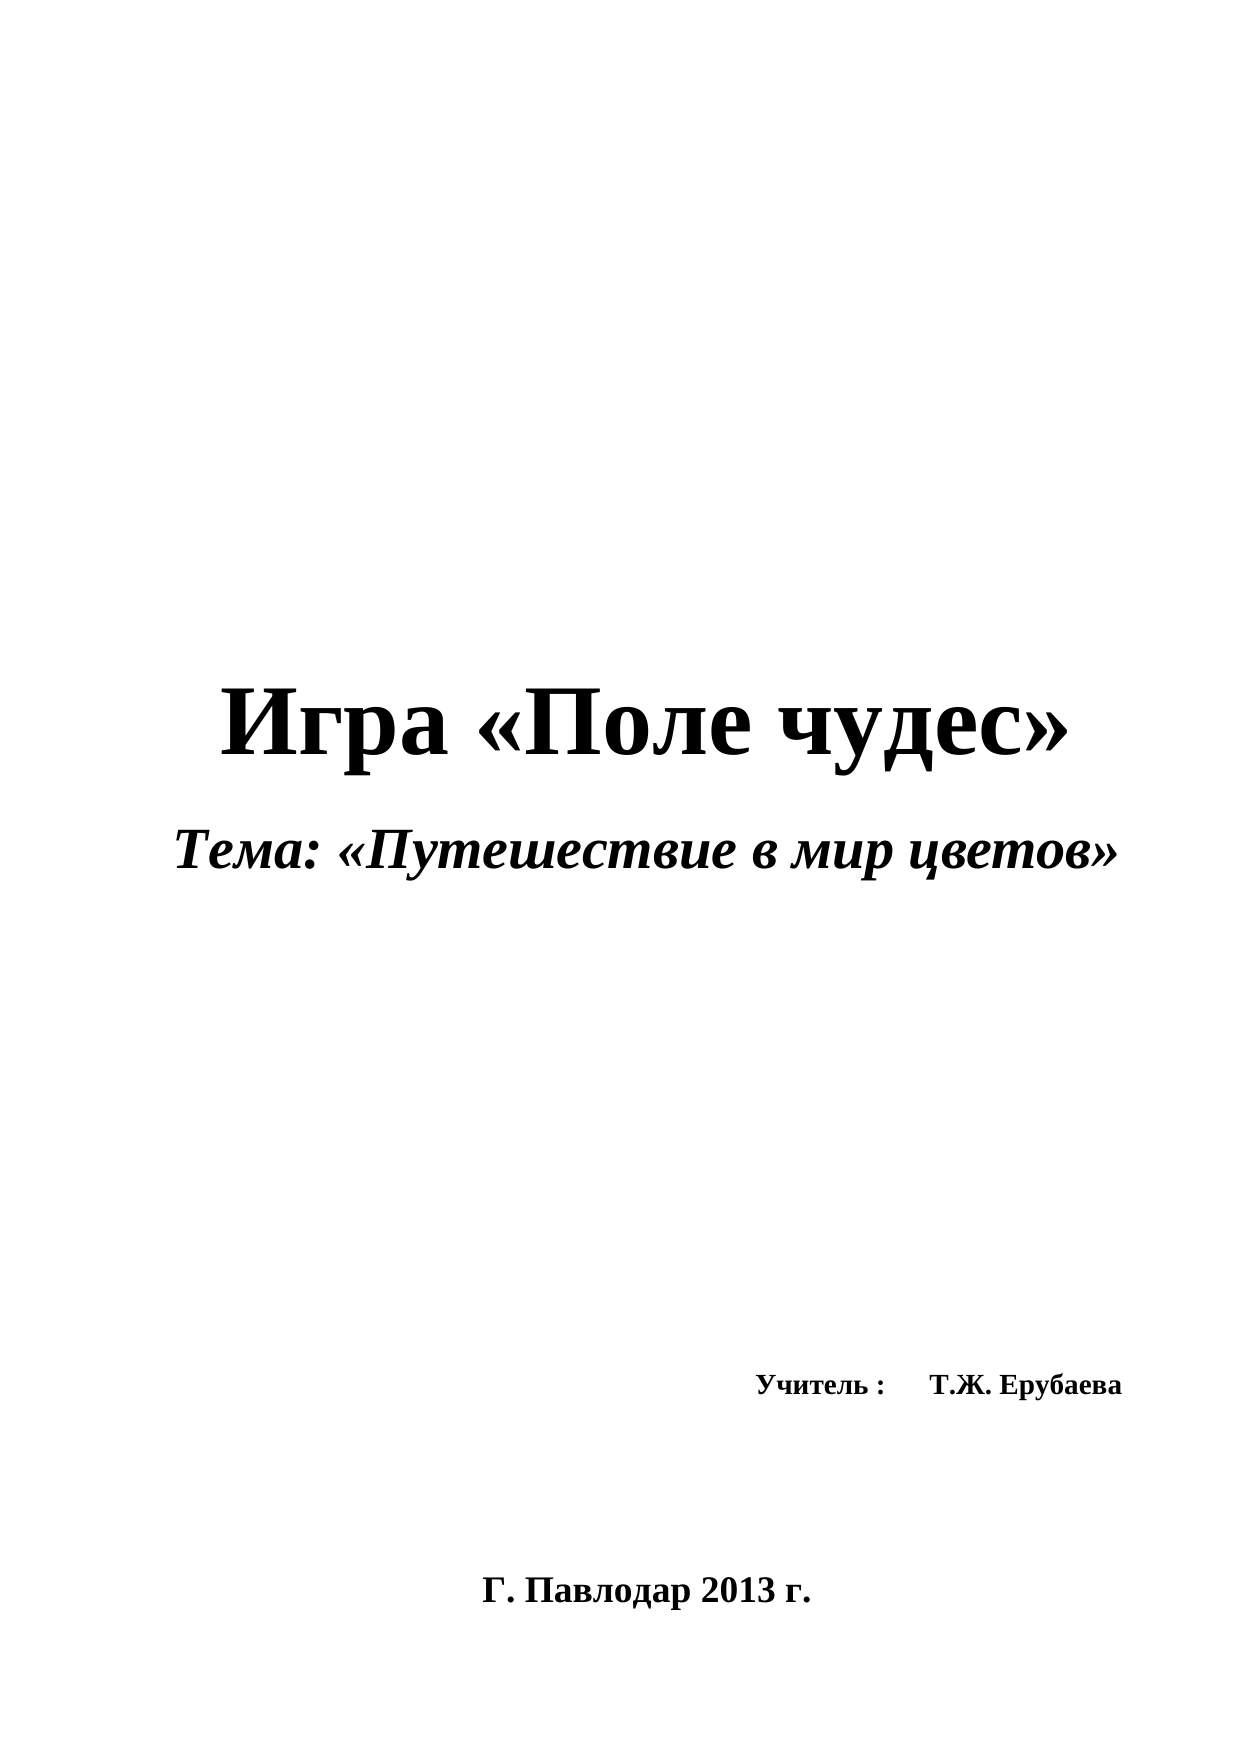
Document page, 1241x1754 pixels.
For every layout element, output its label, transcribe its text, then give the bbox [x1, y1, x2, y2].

text Игра «Поле чудес» [171, 661, 1122, 776]
text Тема: «Путешествие в мир цветов» [171, 814, 1122, 881]
text Г. Павлодар 2013 г. [171, 1568, 1122, 1611]
text Учитель : Т.Ж. Ерубаева [171, 1367, 1122, 1401]
